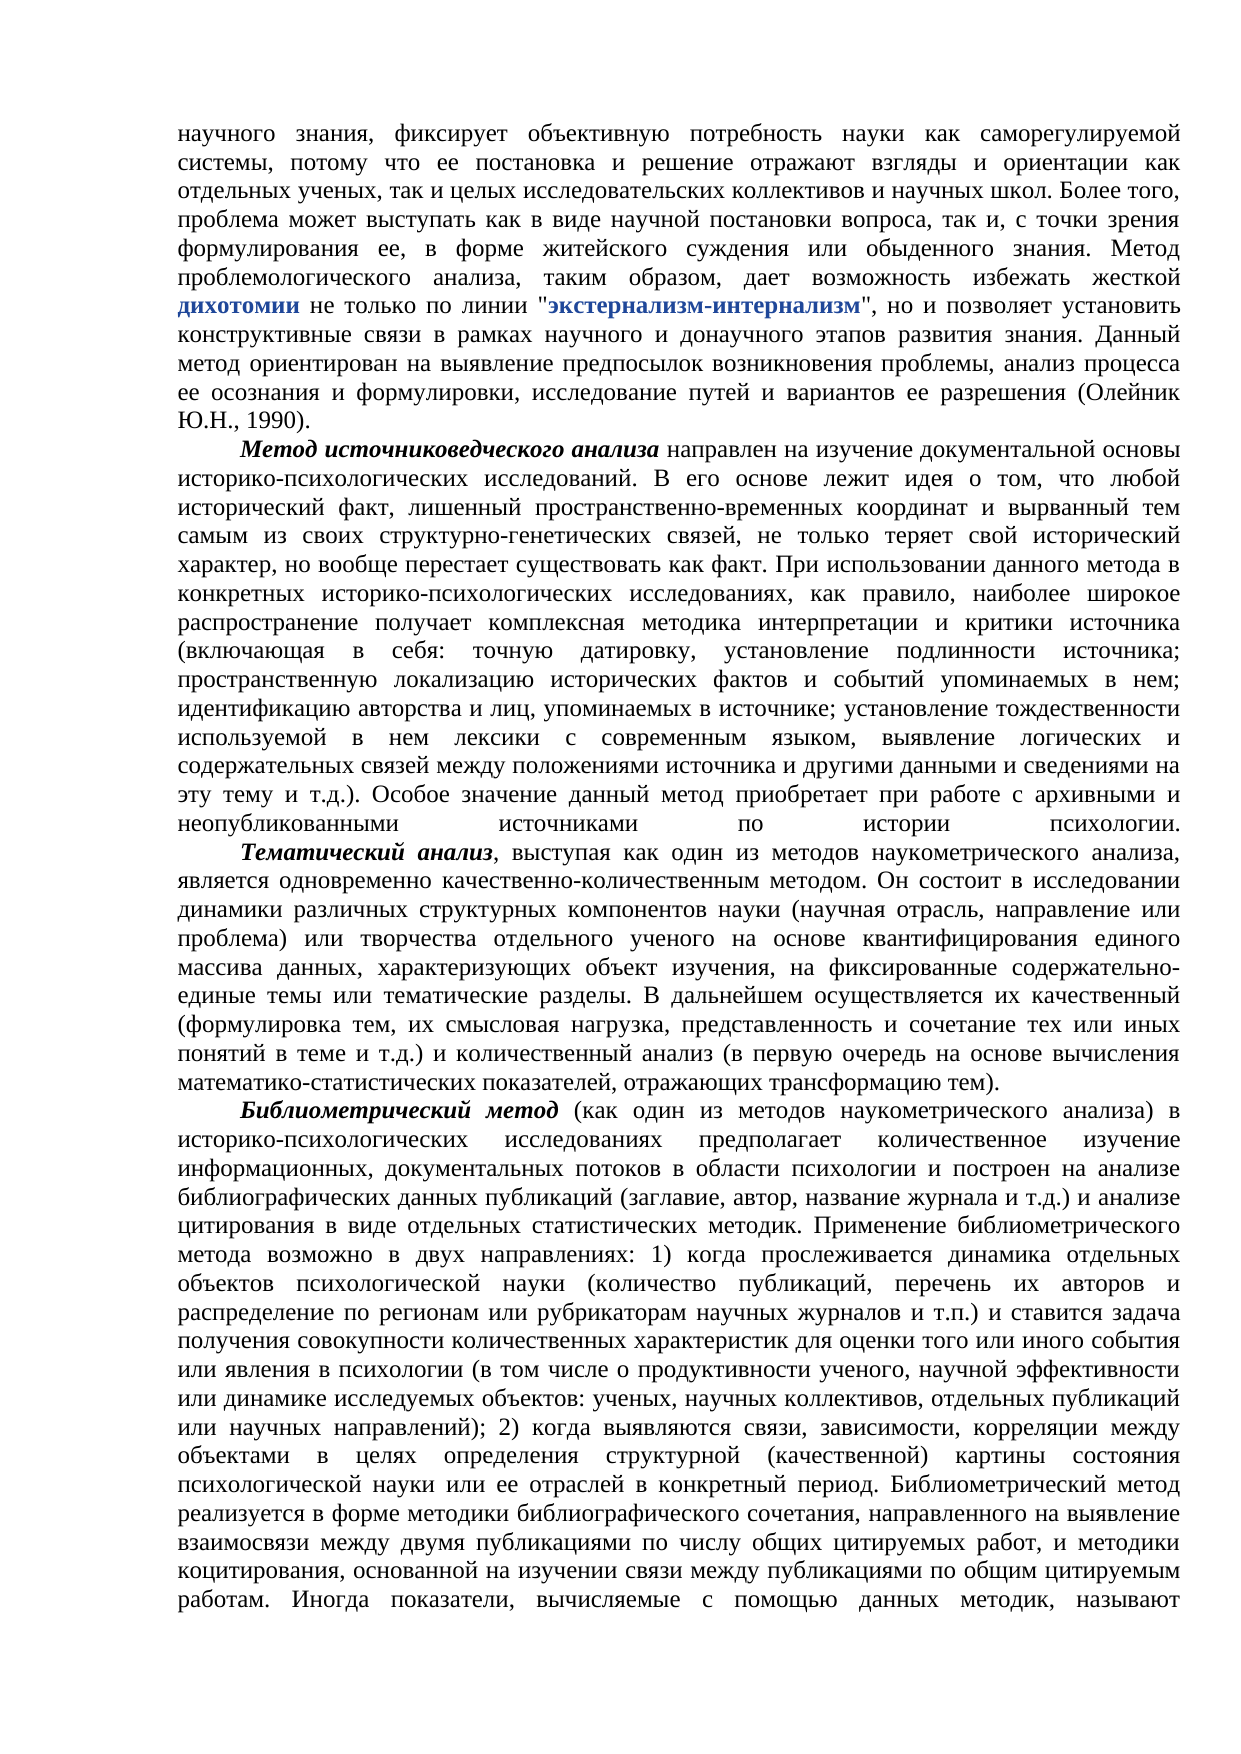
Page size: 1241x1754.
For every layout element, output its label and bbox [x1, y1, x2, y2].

text [177, 118, 1181, 1613]
